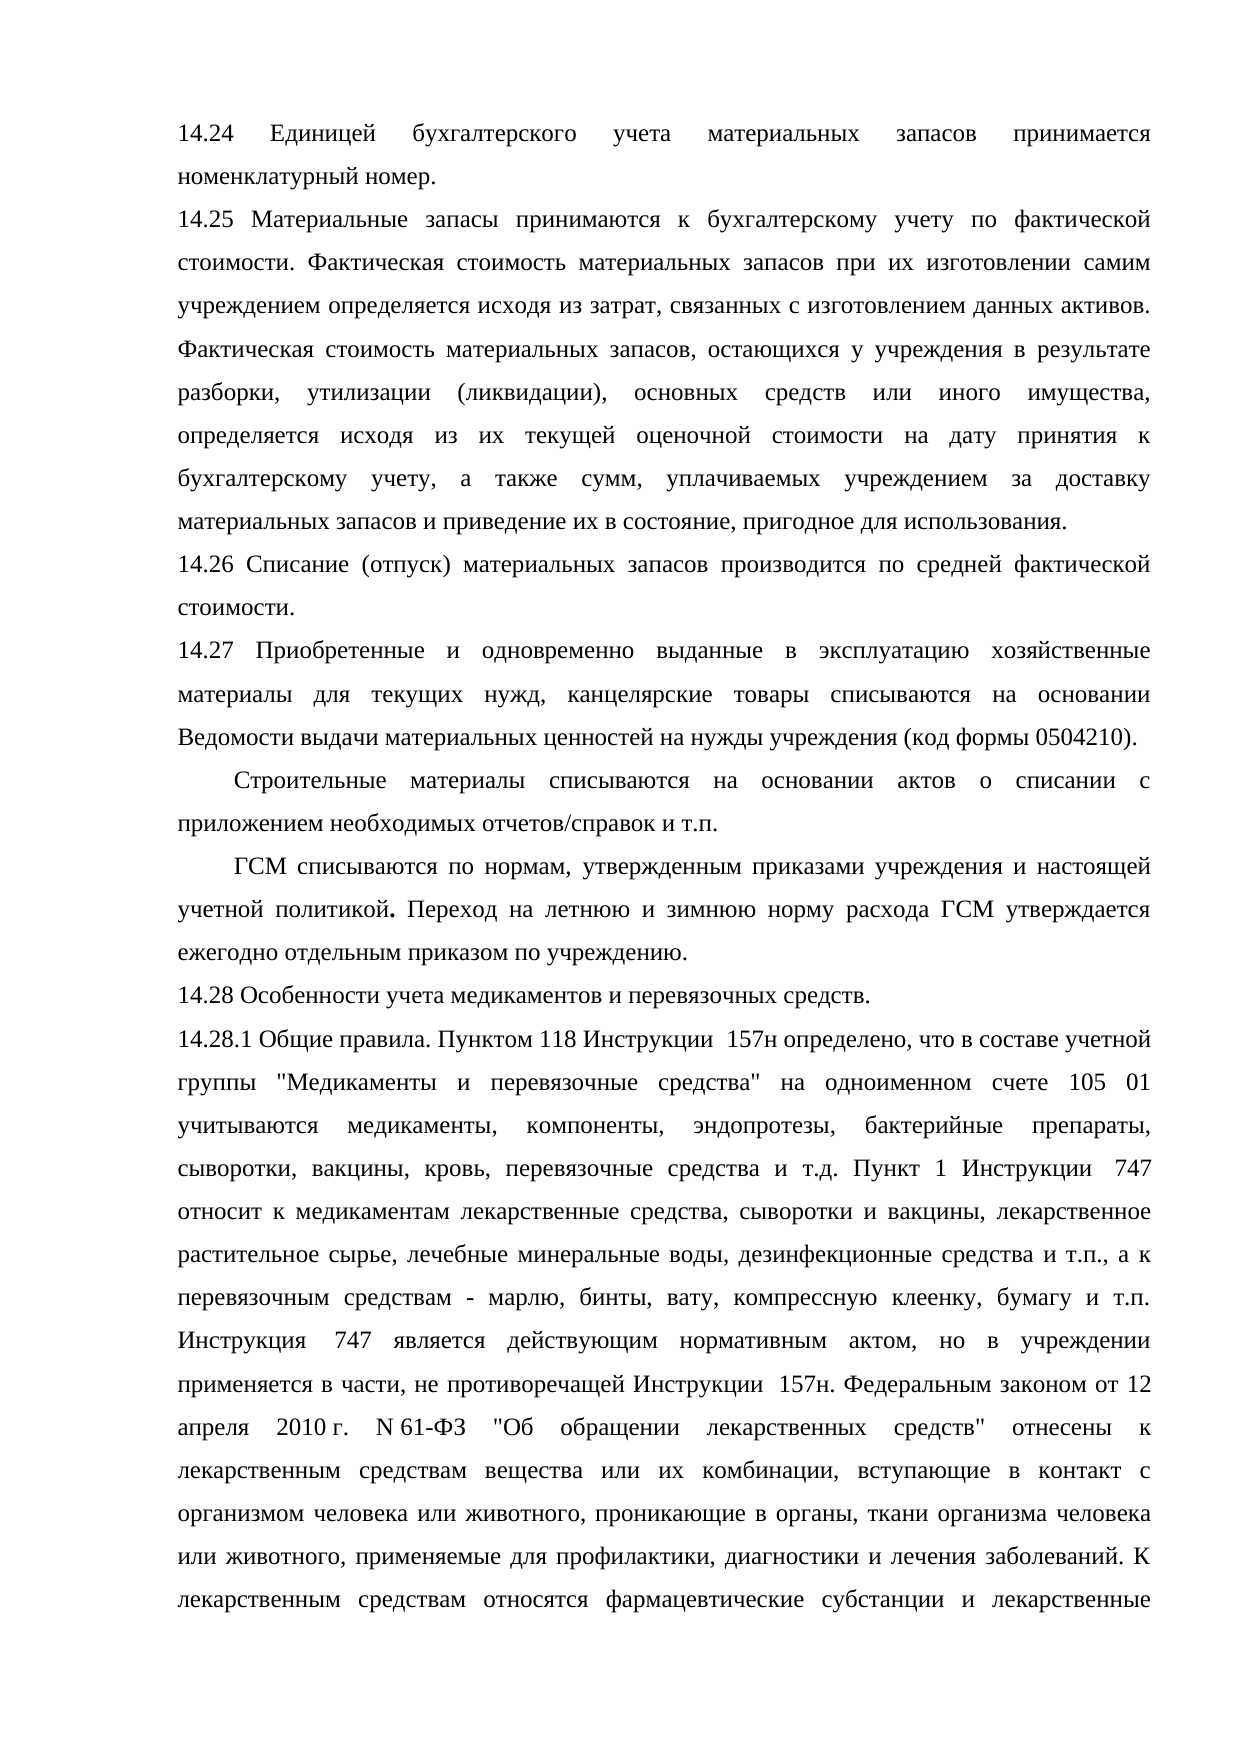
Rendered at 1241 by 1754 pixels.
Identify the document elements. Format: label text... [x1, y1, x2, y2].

text Строительные материалы списываются на основании актов о списании с приложением необходимых отчетов/справок и т.п. [177, 765, 1152, 837]
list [177, 1024, 1152, 1613]
text ГСМ списываются по нормам, утвержденным приказами учреждения и настоящей учетной политикой. Переход на летнюю и зимнюю норму расхода ГСМ утверждается ежегодно отдельным приказом по учреждению. [177, 851, 1152, 966]
list 14.28 Особенности учета медикаментов и перевязочных средств. [177, 981, 1152, 1009]
text 14.27 Приобретенные и одновременно выданные в эксплуатацию хозяйственные материалы для текущих нужд, канцелярские товары списываются на основании Ведомости выдачи материальных ценностей на нужды учреждения (код формы 0504210). [177, 636, 1152, 751]
text 14.25 Материальные запасы принимаются к бухгалтерскому учету по фактической стоимости. Фактическая стоимость материальных запасов при их изготовлении самим учреждением определяется исходя из затрат, связанных с изготовлением данных активов. Фактическая стоимость материальных запасов, остающихся у учреждения в результате разборки, утилизации (ликвидации), основных средств или иного имущества, определяется исходя из их текущей оценочной стоимости на дату принятия к бухгалтерскому учету, а также сумм, уплачиваемых учреждением за доставку материальных запасов и приведение их в состояние, пригодное для использования. [177, 204, 1152, 535]
text 14.26 Списание (отпуск) материальных запасов производится по средней фактической стоимости. [177, 549, 1152, 621]
text 14.24 Единицей бухгалтерского учета материальных запасов принимается номенклатурный номер. [177, 118, 1152, 190]
